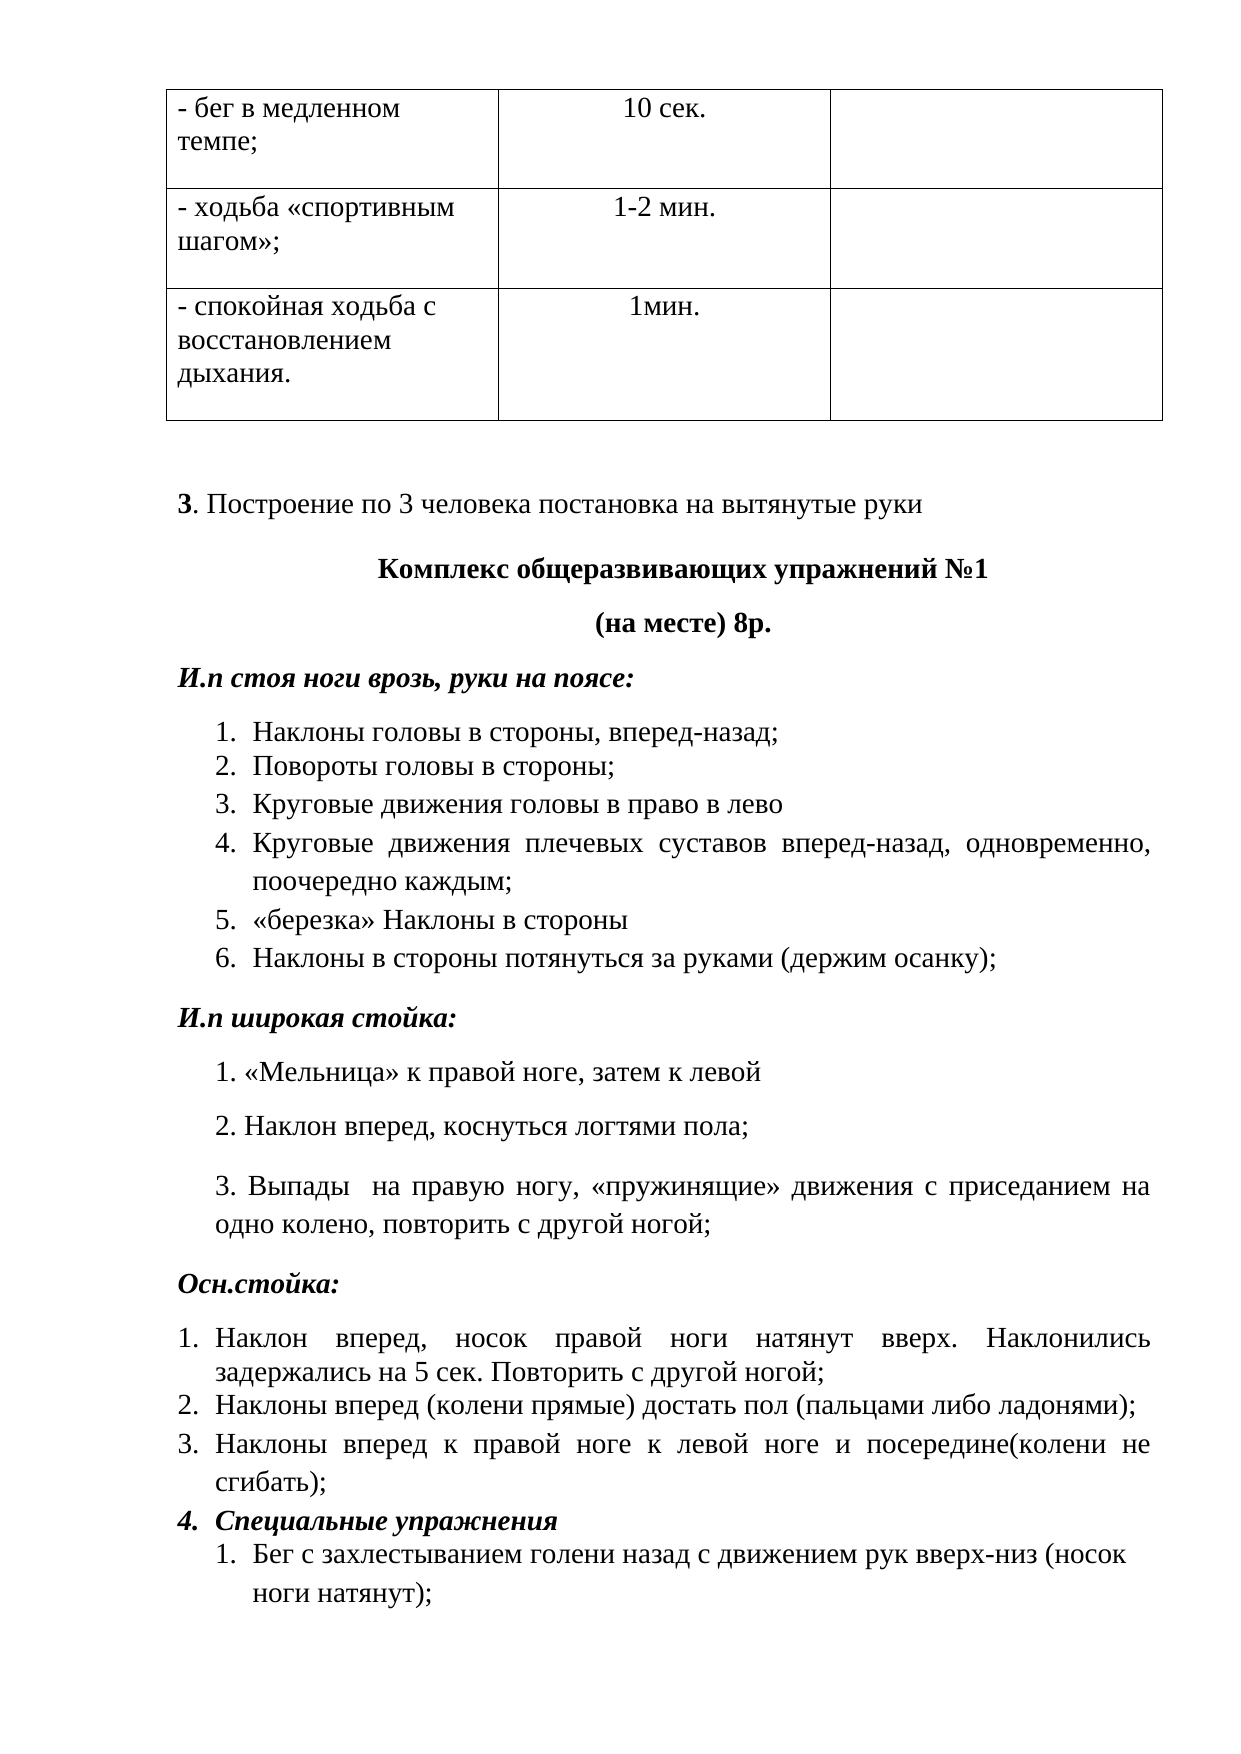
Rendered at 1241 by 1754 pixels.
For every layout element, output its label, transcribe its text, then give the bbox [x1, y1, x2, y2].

table_cell 1-2 мин. [499, 189, 830, 287]
list Наклоны головы в стороны, вперед-назад; [215, 714, 1152, 748]
list Круговые движения плечевых суставов вперед-назад, одновременно, поочередно каждым; [215, 825, 1152, 897]
list Повороты головы в стороны; [215, 748, 1152, 781]
table_cell [831, 289, 1162, 420]
list Наклон вперед, носок правой ноги натянут вверх. Наклонились задержались на 5 сек. Повторить с другой ногой; [177, 1320, 1152, 1387]
table_cell [831, 189, 1162, 287]
text И.п стоя ноги врозь, руки на поясе: [177, 660, 1152, 693]
table_cell - бег в медленном темпе; [167, 90, 498, 188]
text 2. Наклон вперед, коснуться логтями пола; [215, 1108, 1152, 1142]
text (на месте) 8р. [215, 605, 1152, 639]
text Осн.стойка: [177, 1266, 1152, 1299]
table_cell [831, 90, 1162, 188]
list Бег с захлестыванием голени назад с движением рук вверх-низ (носок ноги натянут); [215, 1536, 1152, 1608]
table_cell 10 сек. [499, 90, 830, 188]
table_cell 1мин. [499, 289, 830, 420]
text 1. «Мельница» к правой ноге, затем к левой [215, 1054, 1152, 1088]
text 3. Выпады на правую ногу, «пружинящие» движения с приседанием на одно колено, повторить с другой ногой; [215, 1168, 1152, 1240]
list Наклоны вперед к правой ноге к левой ноге и посередине(колени не сгибать); [177, 1426, 1152, 1498]
list Специальные упражнения [177, 1503, 1152, 1536]
list Круговые движения головы в право в лево [215, 786, 1152, 820]
text 3. Построение по 3 человека постановка на вытянутые руки [177, 486, 1152, 520]
list «березка» Наклоны в стороны [215, 902, 1152, 935]
list Наклоны вперед (колени прямые) достать пол (пальцами либо ладонями); [177, 1387, 1152, 1421]
text Комплекс общеразвивающих упражнений №1 [215, 551, 1152, 584]
table_cell - ходьба «спортивным шагом»; [167, 189, 498, 287]
table_cell - спокойная ходьба с восстановлением дыхания. [167, 289, 498, 420]
list Наклоны в стороны потянуться за руками (держим осанку); [215, 940, 1152, 974]
text И.п широкая стойка: [177, 1000, 1152, 1033]
